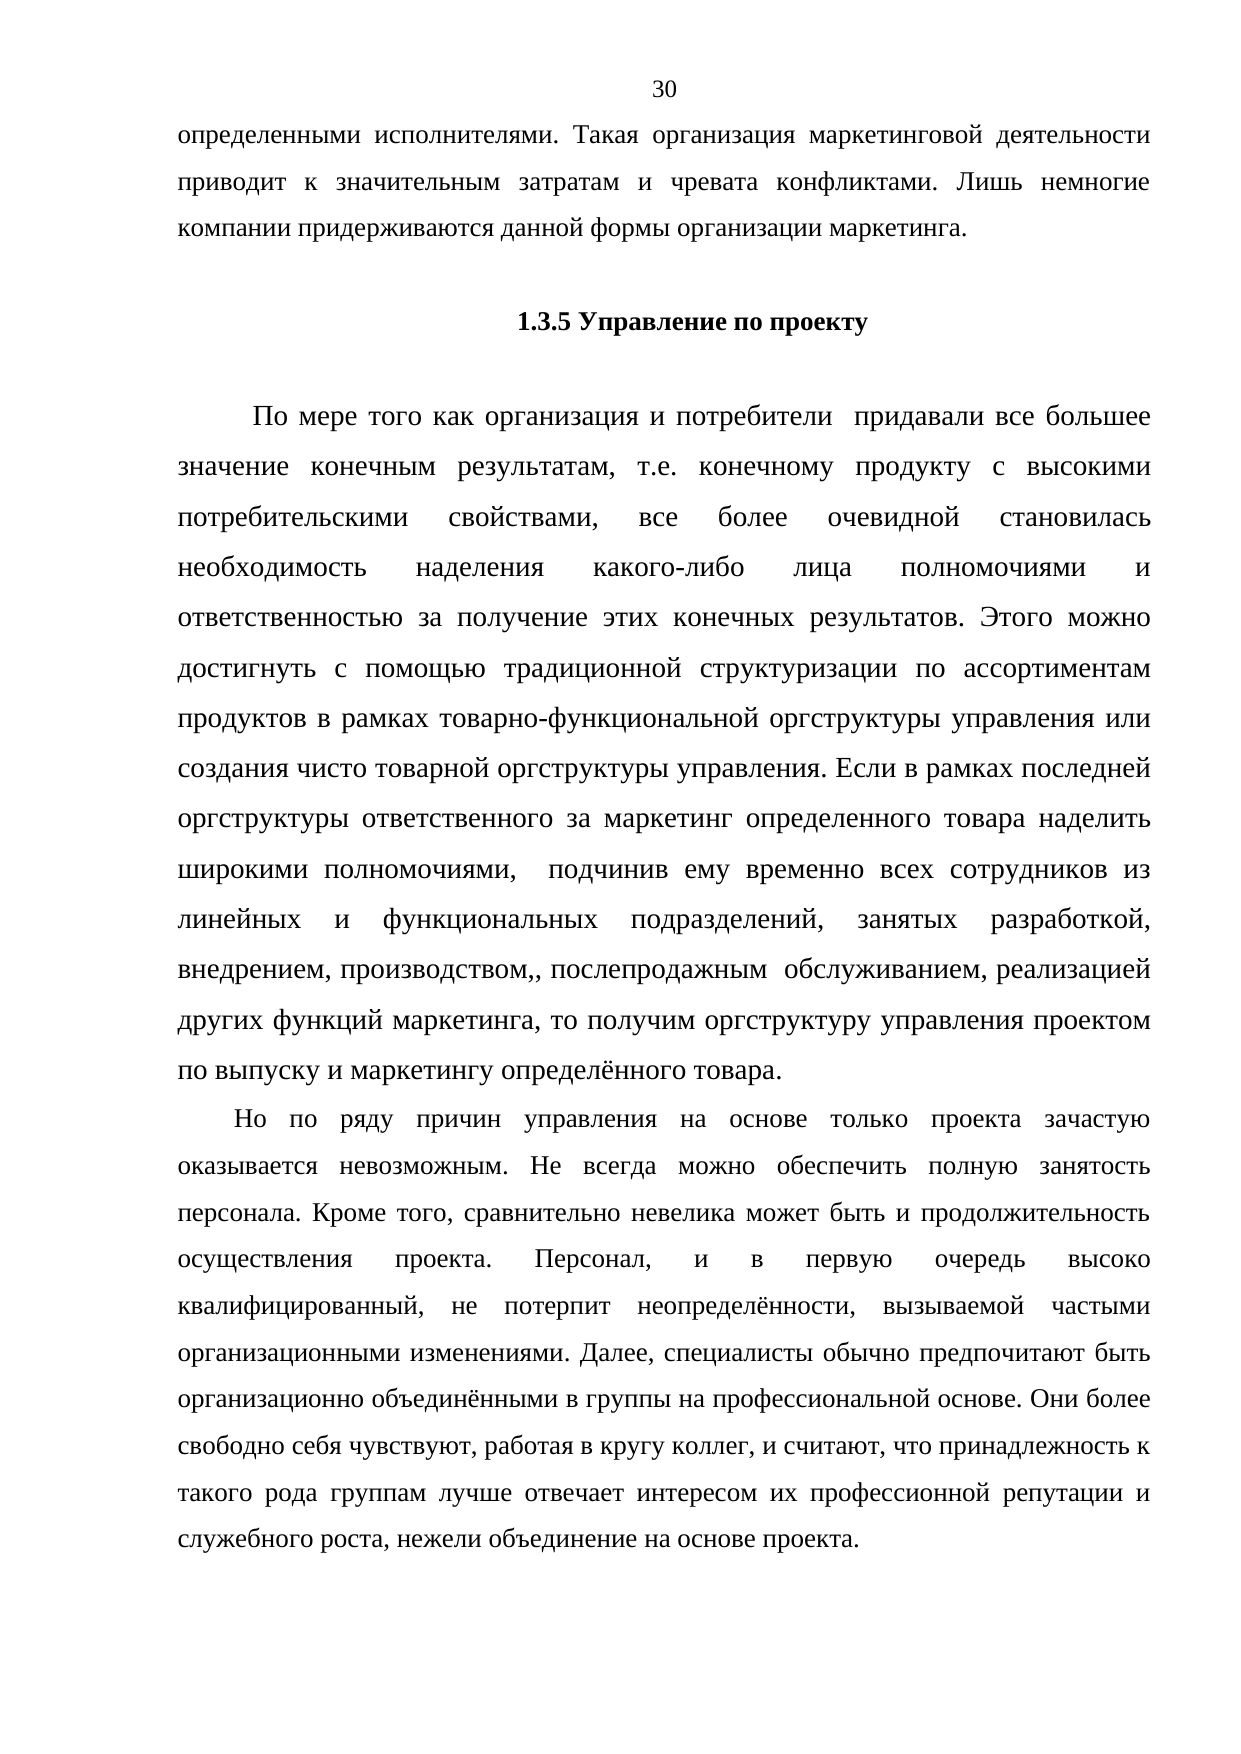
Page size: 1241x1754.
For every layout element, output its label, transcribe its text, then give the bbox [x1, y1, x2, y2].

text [177, 118, 1152, 243]
text 1.3.5 Управление по проекту [177, 305, 1152, 336]
text Но по ряду причин управления на основе только проекта зачастую оказывается невозможным. Не всегда можно обеспечить полную занятость персонала. Кроме того, сравнительно невелика может быть и продолжительность осуществления проекта. Персонал, и в первую очередь высоко квалифицированный, не потерпит неопределённости, вызываемой частыми организационными изменениями. Далее, специалисты обычно предпочитают быть организационно объединёнными в группы на профессиональной основе. Они более свободно себя чувствуют, работая в кругу коллег, и считают, что принадлежность к такого рода группам лучше отвечает интересом их профессионной репутации и служебного роста, нежели объединение на основе проекта. [177, 1102, 1152, 1554]
text По мере того как организация и потребители придавали все большее значение конечным результатам, т.е. конечному продукту с высокими потребительскими свойствами, все более очевидной становилась необходимость наделения какого-либо лица полномочиями и ответственностью за получение этих конечных результатов. Этого можно достигнуть с помощью традиционной структуризации по ассортиментам продуктов в рамках товарно-функциональной оргструктуры управления или создания чисто товарной оргструктуры управления. Если в рамках последней оргструктуры ответственного за маркетинг определенного товара наделить широкими полномочиями, подчинив ему временно всех сотрудников из линейных и функциональных подразделений, занятых разработкой, внедрением, производством,, послепродажным обслуживанием, реализацией других функций маркетинга, то получим оргструктуру управления проектом по выпуску и маркетингу определённого товара. [177, 398, 1152, 1086]
